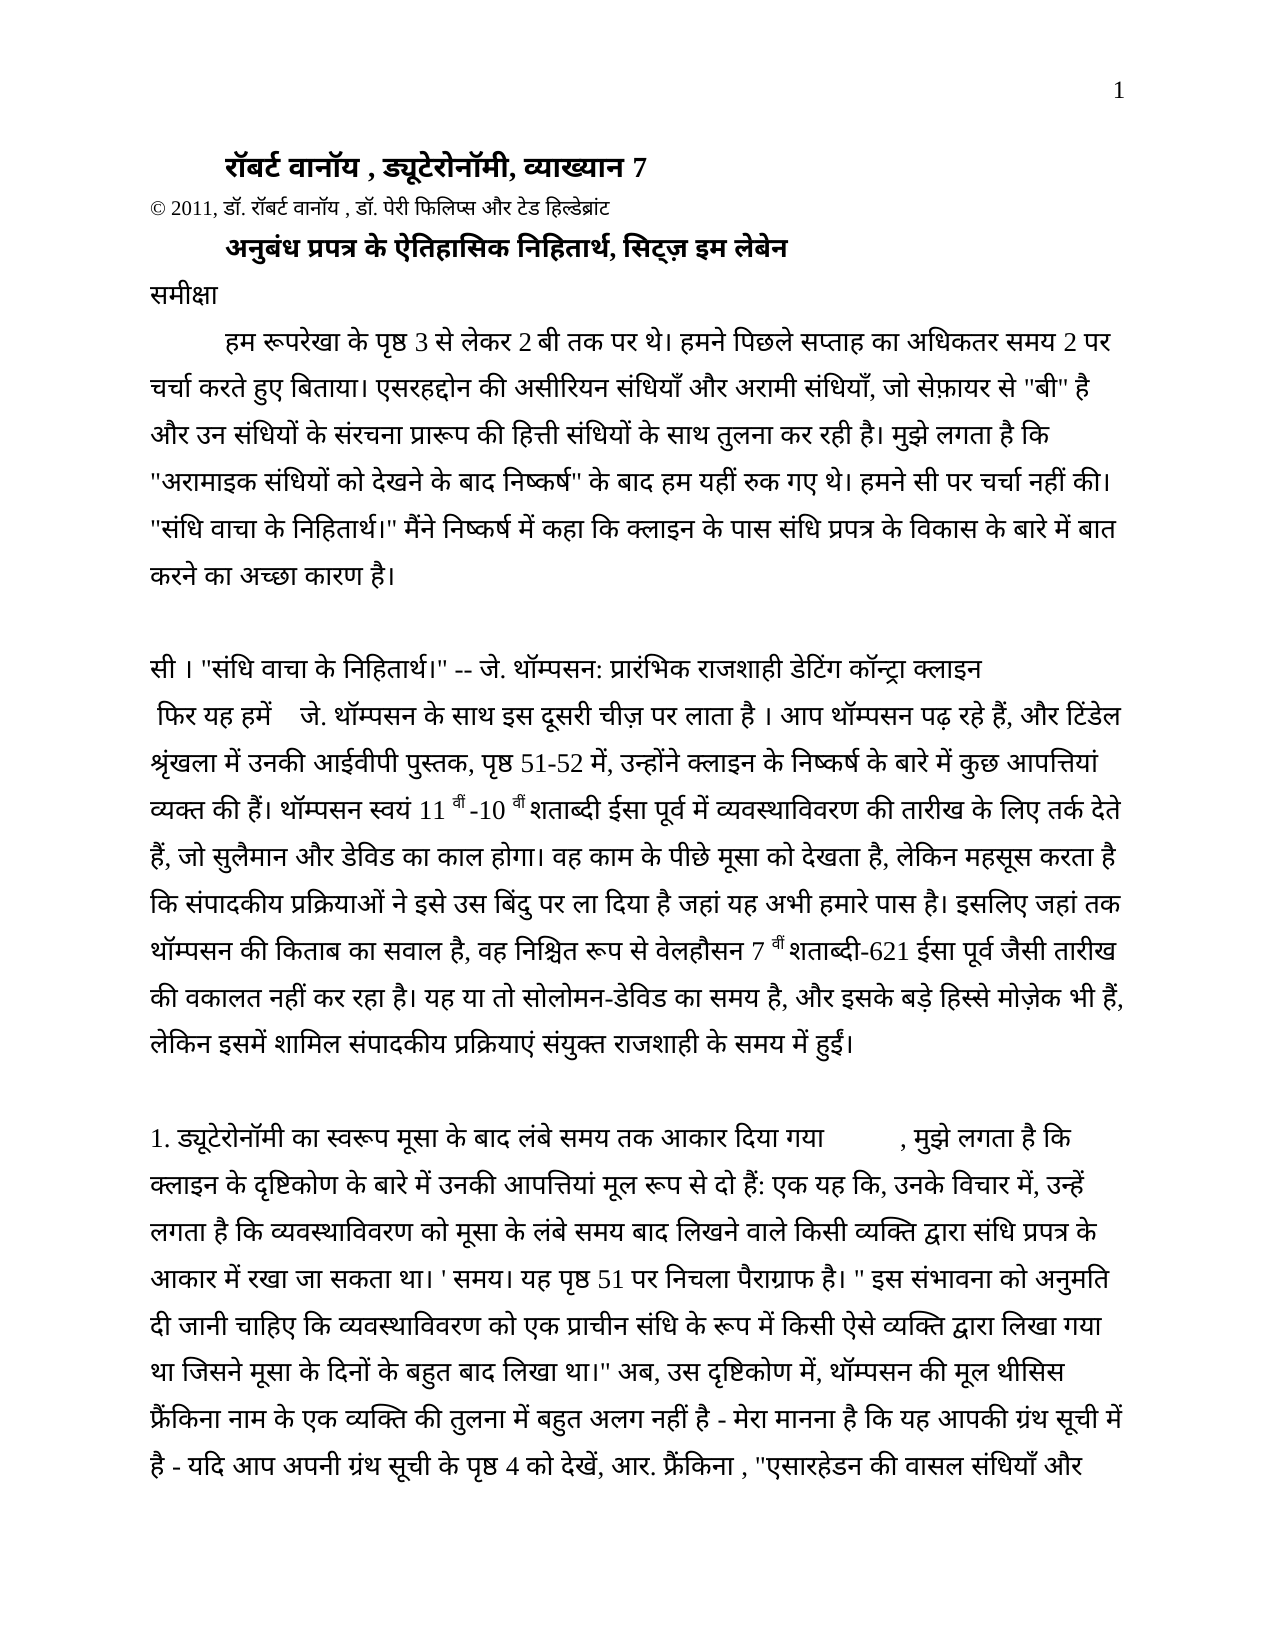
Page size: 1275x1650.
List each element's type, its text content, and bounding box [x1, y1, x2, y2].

text रॉबर्ट वानॉय , ड्यूटेरोनॉमी, व्याख्यान 7 © 2011, डॉ. रॉबर्ट वानॉय , डॉ. पेरी फिलिप्स और टेड हिल्डेब्रांट [150, 150, 1125, 220]
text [150, 232, 1125, 1481]
